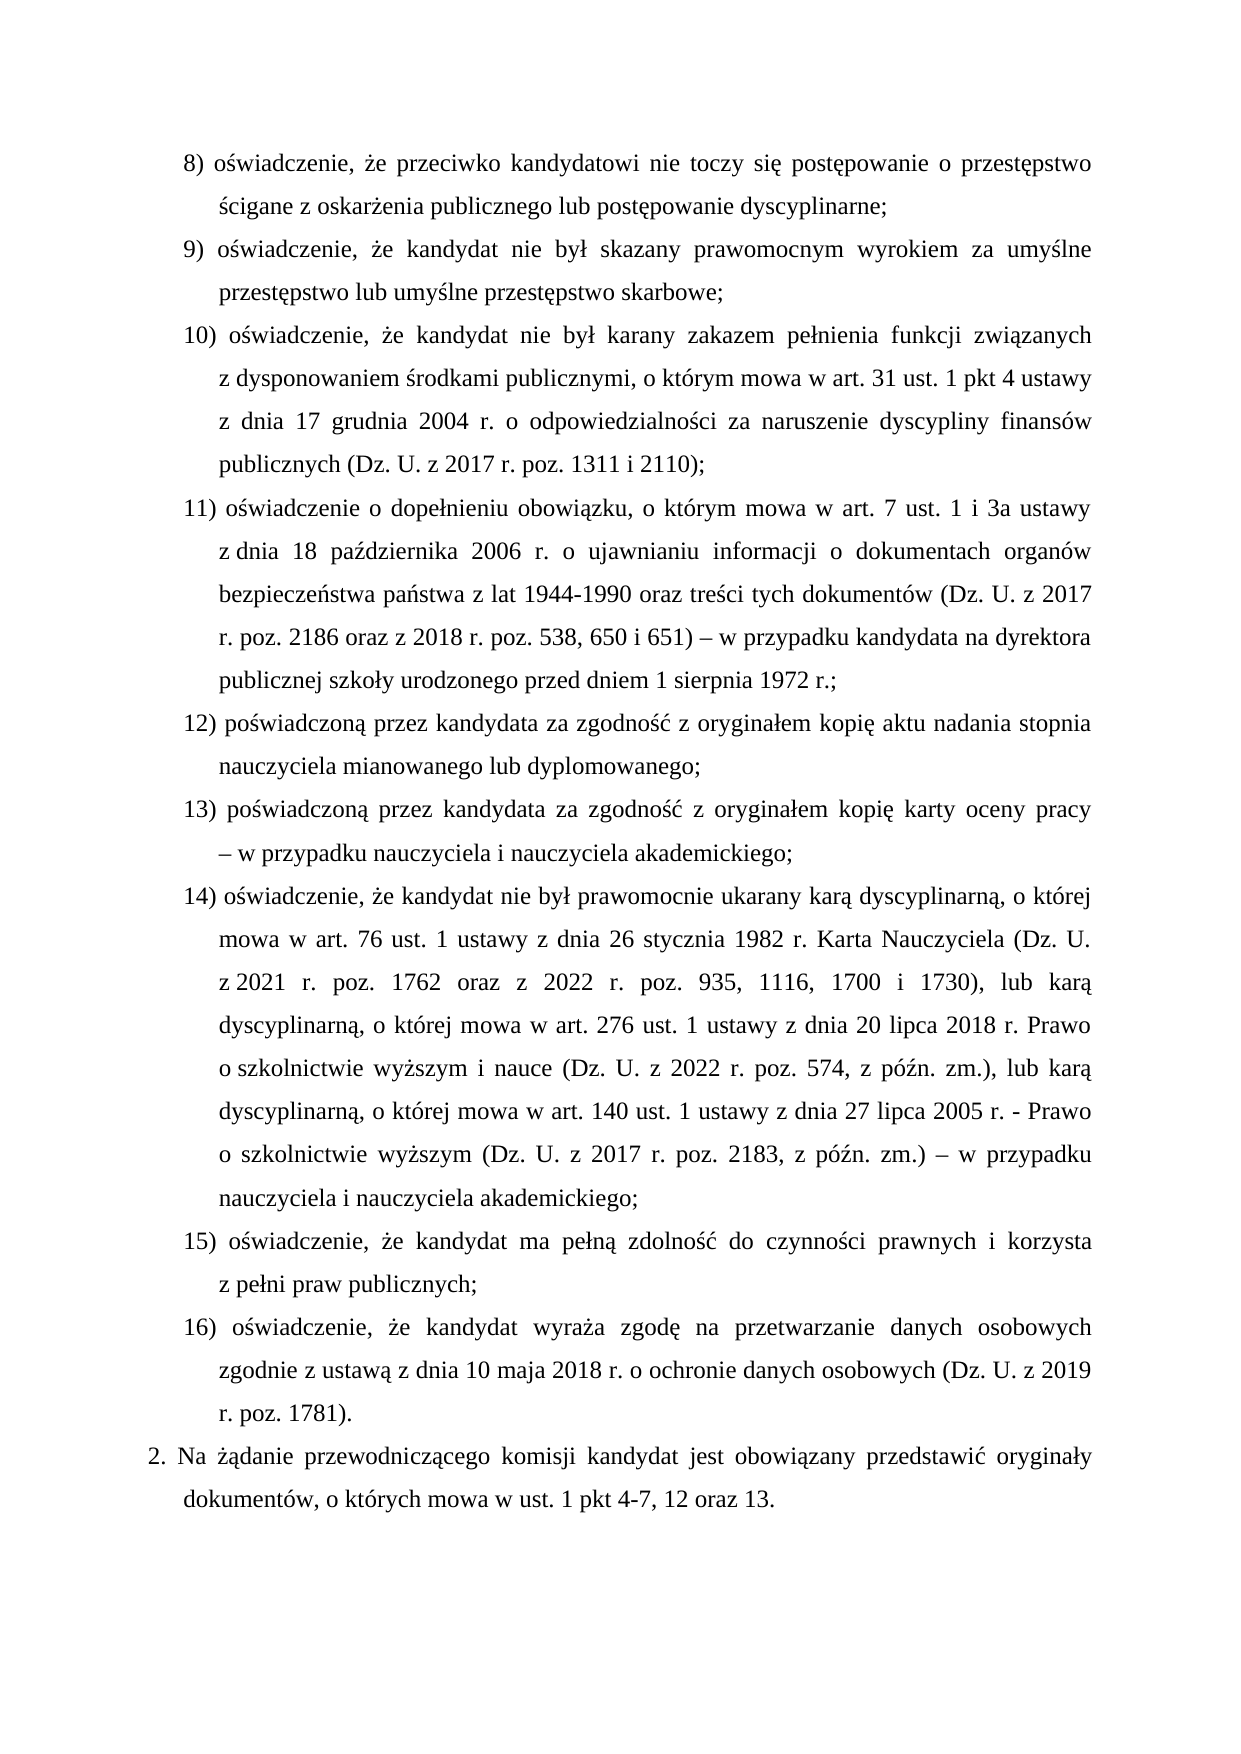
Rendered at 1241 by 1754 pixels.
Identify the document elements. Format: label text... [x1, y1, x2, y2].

text 9) oświadczenie, że kandydat nie był skazany prawomocnym wyrokiem za umyślne przestępstwo lub umyślne przestępstwo skarbowe; [183, 234, 1093, 306]
text 12) poświadczoną przez kandydata za zgodność z oryginałem kopię aktu nadania stopnia nauczyciela mianowanego lub dyplomowanego; [183, 708, 1093, 780]
text 8) oświadczenie, że przeciwko kandydatowi nie toczy się postępowanie o przestępstwo ścigane z oskarżenia publicznego lub postępowanie dyscyplinarne; [183, 148, 1093, 219]
text 11) oświadczenie o dopełnieniu obowiązku, o którym mowa w art. 7 ust. 1 i 3a ustawy z dnia 18 października 2006 r. o ujawnianiu informacji o dokumentach organów bezpieczeństwa państwa z lat 1944-1990 oraz treści tych dokumentów (Dz. U. z 2017 r. poz. 2186 oraz z 2018 r. poz. 538, 650 i 651) – w przypadku kandydata na dyrektora publicznej szkoły urodzonego przed dniem 1 sierpnia 1972 r.; [183, 493, 1093, 694]
text 13) poświadczoną przez kandydata za zgodność z oryginałem kopię karty oceny pracy – w przypadku nauczyciela i nauczyciela akademickiego; [183, 794, 1093, 866]
text 16) oświadczenie, że kandydat wyraża zgodę na przetwarzanie danych osobowych zgodnie z ustawą z dnia 10 maja 2018 r. o ochronie danych osobowych (Dz. U. z 2019 r. poz. 1781). [183, 1312, 1093, 1427]
text 15) oświadczenie, że kandydat ma pełną zdolność do czynności prawnych i korzysta z pełni praw publicznych; [183, 1226, 1093, 1298]
text 14) oświadczenie, że kandydat nie był prawomocnie ukarany karą dyscyplinarną, o której mowa w art. 76 ust. 1 ustawy z dnia 26 stycznia 1982 r. Karta Nauczyciela (Dz. U. z 2021 r. poz. 1762 oraz z 2022 r. poz. 935, 1116, 1700 i 1730), lub karą dyscyplinarną, o której mowa w art. 276 ust. 1 ustawy z dnia 20 lipca 2018 r. Prawo o szkolnictwie wyższym i nauce (Dz. U. z 2022 r. poz. 574, z późn. zm.), lub karą dyscyplinarną, o której mowa w art. 140 ust. 1 ustawy z dnia 27 lipca 2005 r. - Prawo o szkolnictwie wyższym (Dz. U. z 2017 r. poz. 2183, z późn. zm.) – w przypadku nauczyciela i nauczyciela akademickiego; [183, 881, 1093, 1211]
text 2. Na żądanie przewodniczącego komisji kandydat jest obowiązany przedstawić oryginały dokumentów, o których mowa w ust. 1 pkt 4-7, 12 oraz 13. [148, 1441, 1093, 1513]
text 10) oświadczenie, że kandydat nie był karany zakazem pełnienia funkcji związanych z dysponowaniem środkami publicznymi, o którym mowa w art. 31 ust. 1 pkt 4 ustawy z dnia 17 grudnia 2004 r. o odpowiedzialności za naruszenie dyscypliny finansów publicznych (Dz. U. z 2017 r. poz. 1311 i 2110); [183, 320, 1093, 478]
